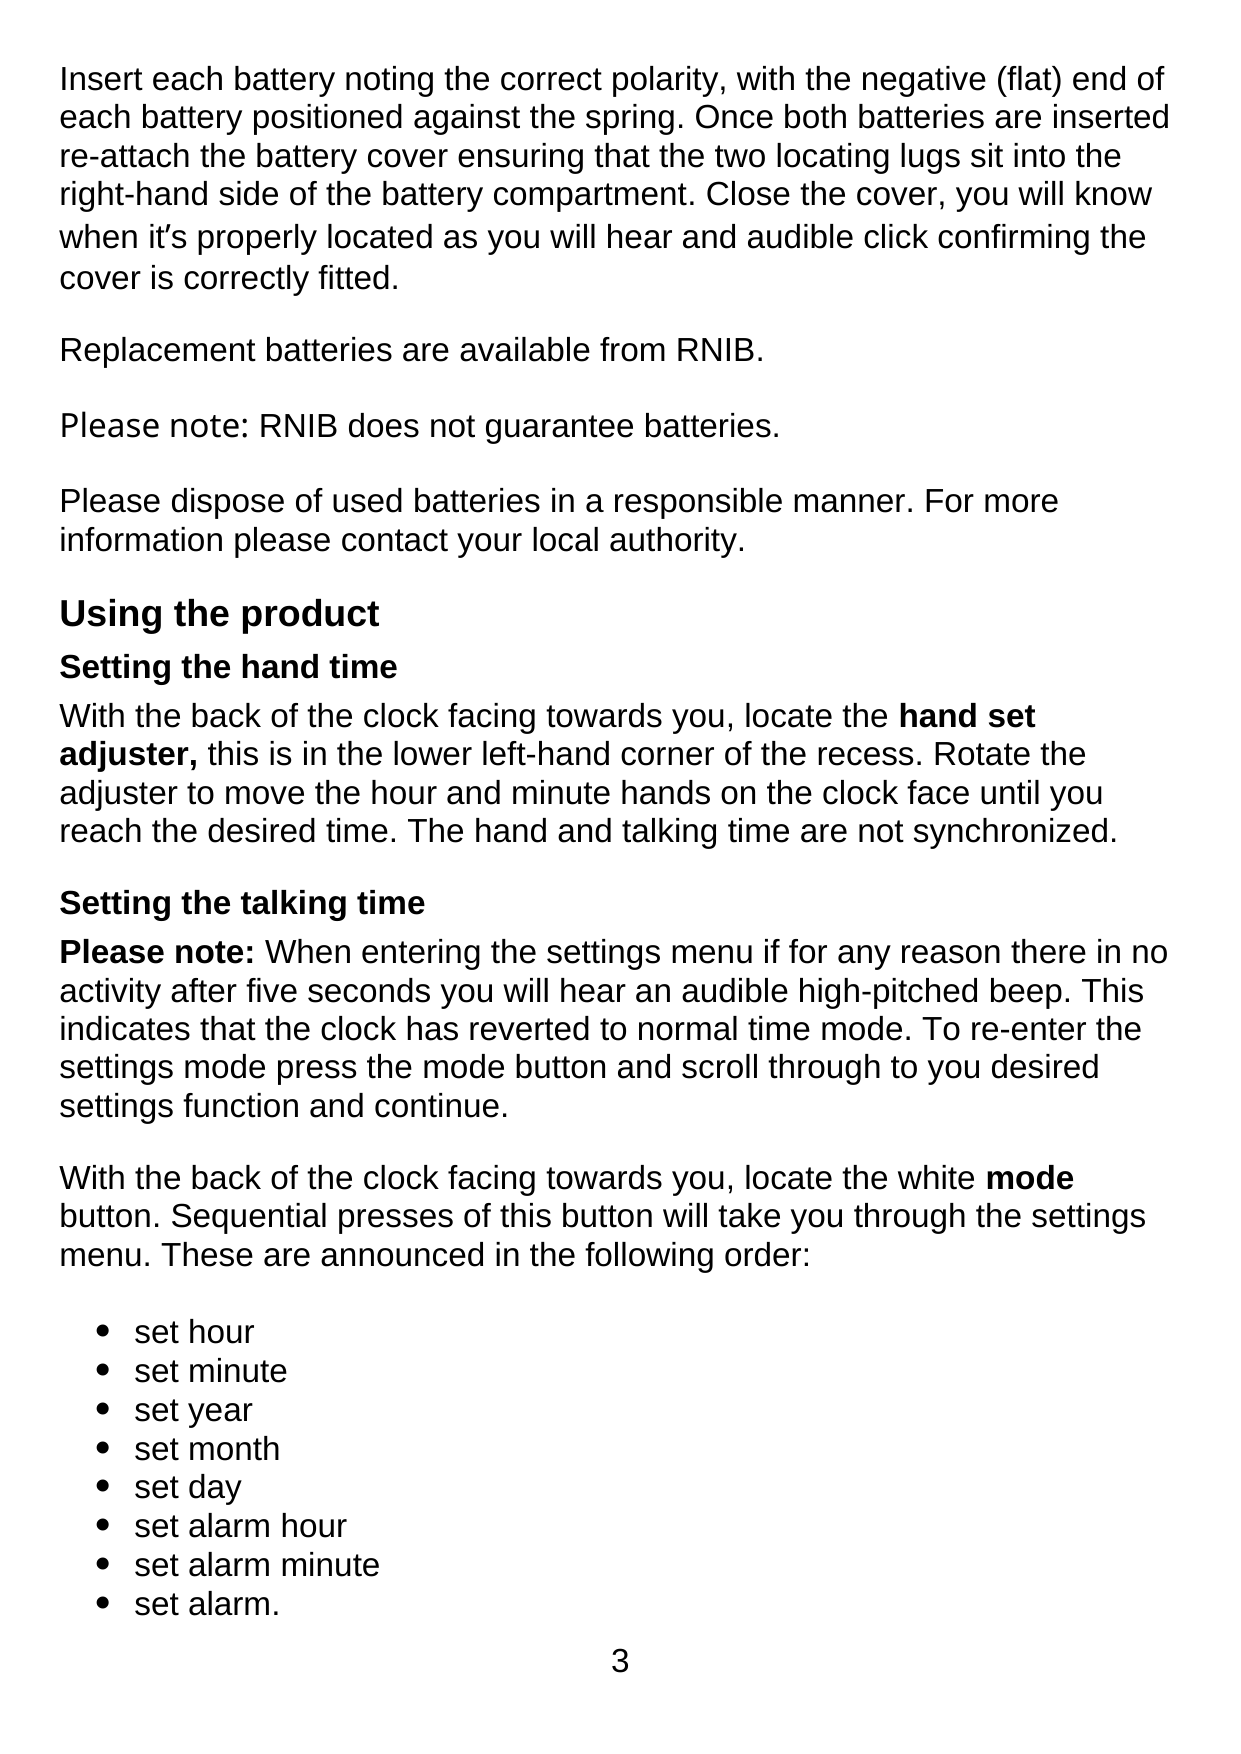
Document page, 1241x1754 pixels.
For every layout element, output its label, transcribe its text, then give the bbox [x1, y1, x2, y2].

text Insert each battery noting the correct polarity, with the negative (flat) end of each battery positioned against the spring. Once both batteries are inserted re-attach the battery cover ensuring that the two locating lugs sit into the right-hand side of the battery compartment. Close the cover, you will know when it’s properly located as you will hear and audible click confirming the cover is correctly fitted. [59, 59, 1181, 297]
list set alarm minute [97, 1545, 1181, 1584]
subtitle Setting the hand time [59, 647, 1181, 686]
list set hour [97, 1312, 1181, 1351]
list set alarm. [97, 1584, 1181, 1623]
list set alarm hour [97, 1506, 1181, 1545]
subtitle Setting the talking time [59, 883, 1181, 922]
text Please note: When entering the settings menu if for any reason there in no activity after five seconds you will hear an audible high-pitched beep. This indicates that the clock has reverted to normal time mode. To re-enter the settings mode press the mode button and scroll through to you desired settings function and continue. [59, 932, 1181, 1124]
text With the back of the clock facing towards you, locate the hand set adjuster, this is in the lower left-hand corner of the recess. Rotate the adjuster to move the hour and minute hands on the clock face until you reach the desired time. The hand and talking time are not synchronized. [59, 696, 1181, 850]
list set day [97, 1467, 1181, 1506]
list set year [97, 1389, 1181, 1428]
subtitle Using the product [59, 592, 1181, 635]
list set month [97, 1428, 1181, 1467]
text Replacement batteries are available from RNIB. [59, 330, 1181, 369]
text Please dispose of used batteries in a responsible manner. For more information please contact your local authority. [59, 481, 1181, 558]
list set minute [97, 1351, 1181, 1389]
text Please note: RNIB does not guarantee batteries. [59, 402, 1181, 448]
text With the back of the clock facing towards you, locate the white mode button. Sequential presses of this button will take you through the settings menu. These are announced in the following order: [59, 1158, 1181, 1273]
